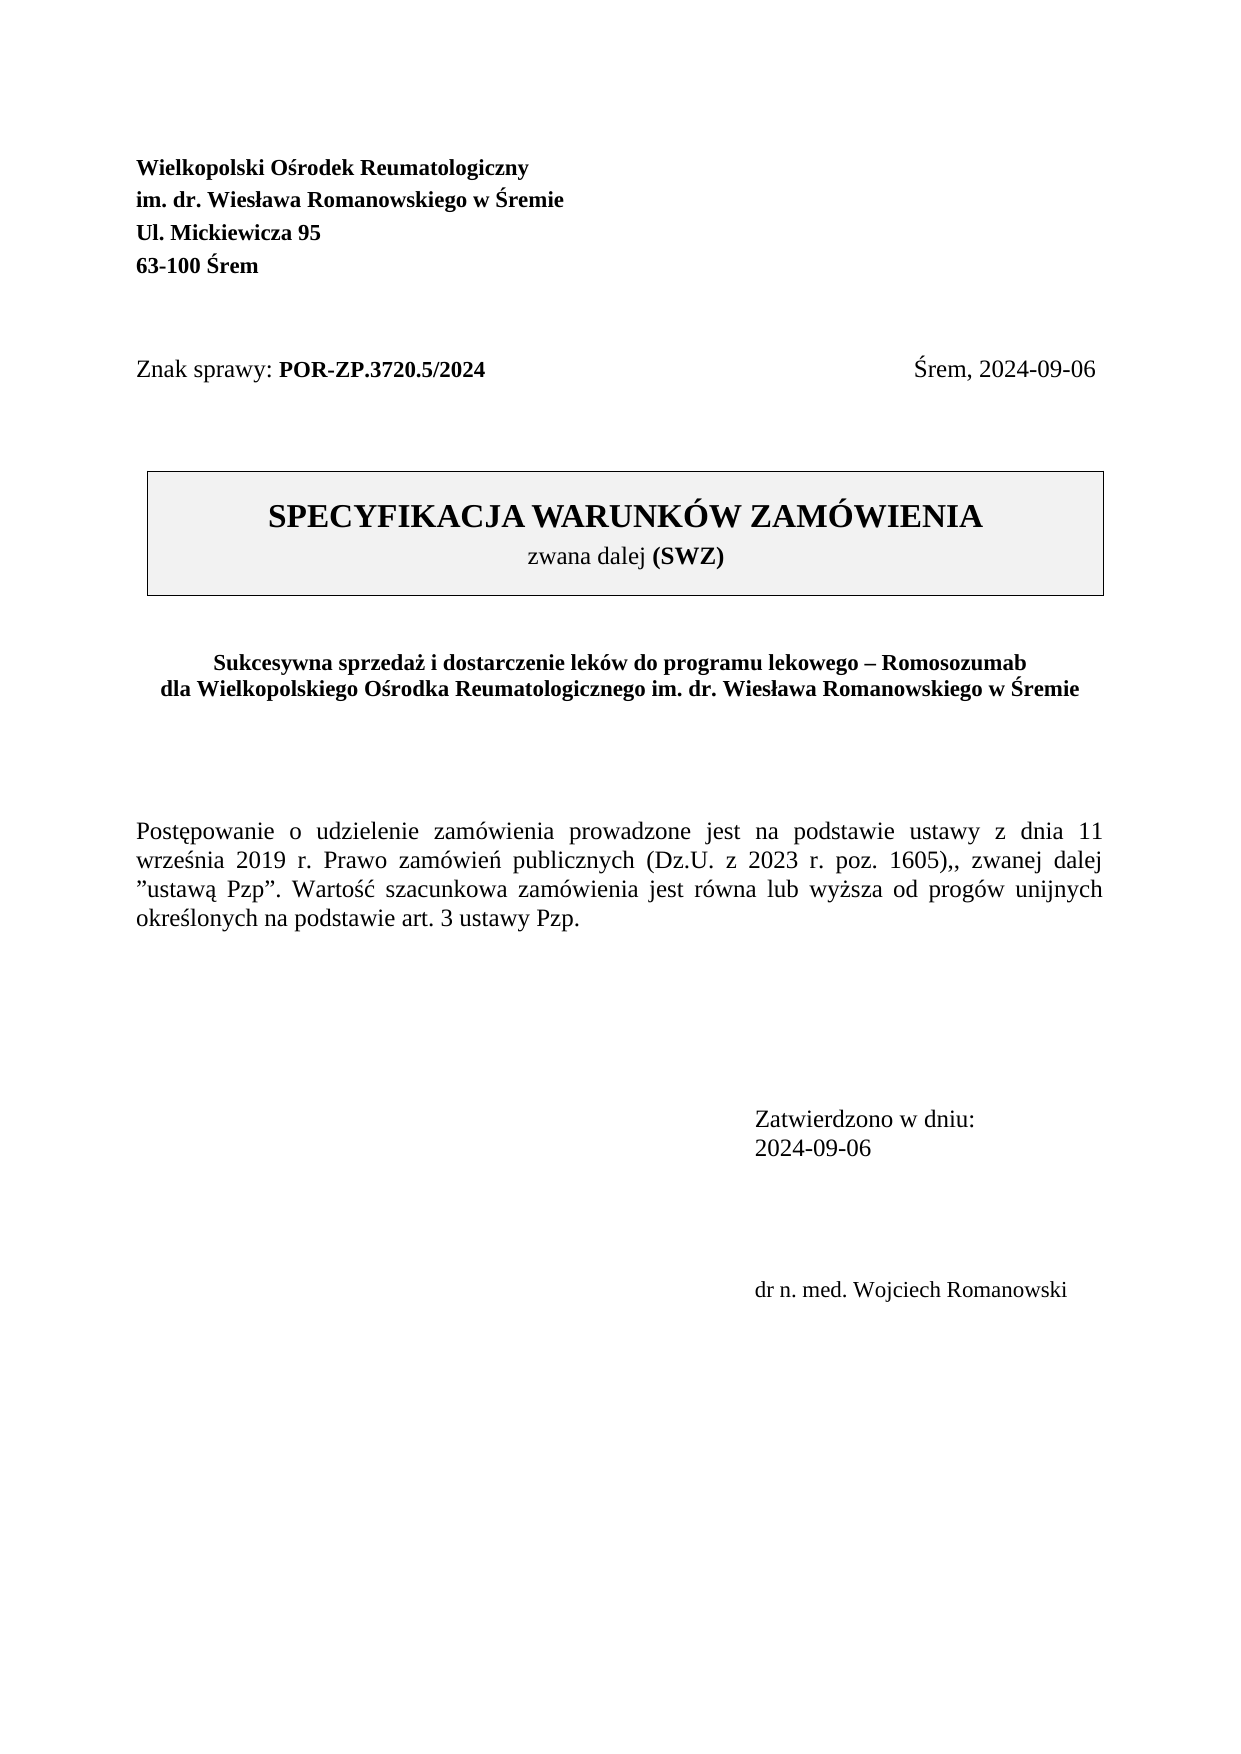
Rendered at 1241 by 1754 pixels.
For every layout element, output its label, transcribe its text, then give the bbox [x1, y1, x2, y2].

text Znak sprawy: POR-ZP.3720.5/2024 Śrem, 2024-09-06 [136, 354, 1104, 383]
text Zatwierdzono w dniu: [754, 1104, 1104, 1133]
text Wielkopolski Ośrodek Reumatologiczny [136, 154, 1104, 180]
text Sukcesywna sprzedaż i dostarczenie leków do programu lekowego – Romosozumab [136, 649, 1104, 675]
table_header SPECYFIKACJA WARUNKÓW ZAMÓWIENIA zwana dalej (SWZ) [148, 472, 1103, 595]
text im. dr. Wiesława Romanowskiego w Śremie [136, 187, 1104, 213]
text dr n. med. Wojciech Romanowski [754, 1276, 1104, 1303]
text Postępowanie o udzielenie zamówienia prowadzone jest na podstawie ustawy z dnia 11 września 2019 r. Prawo zamówień publicznych (Dz.U. z 2023 r. poz. 1605),, zwanej dalej ”ustawą Pzp”. Wartość szacunkowa zamówienia jest równa lub wyższa od progów unijnych określonych na podstawie art. 3 ustawy Pzp. [136, 816, 1104, 931]
text Ul. Mickiewicza 95 [136, 219, 1104, 246]
text dla Wielkopolskiego Ośrodka Reumatologicznego im. dr. Wiesława Romanowskiego w Śremie [136, 675, 1104, 701]
text 63-100 Śrem [136, 252, 1104, 278]
text 2024-09-06 [754, 1133, 1104, 1161]
